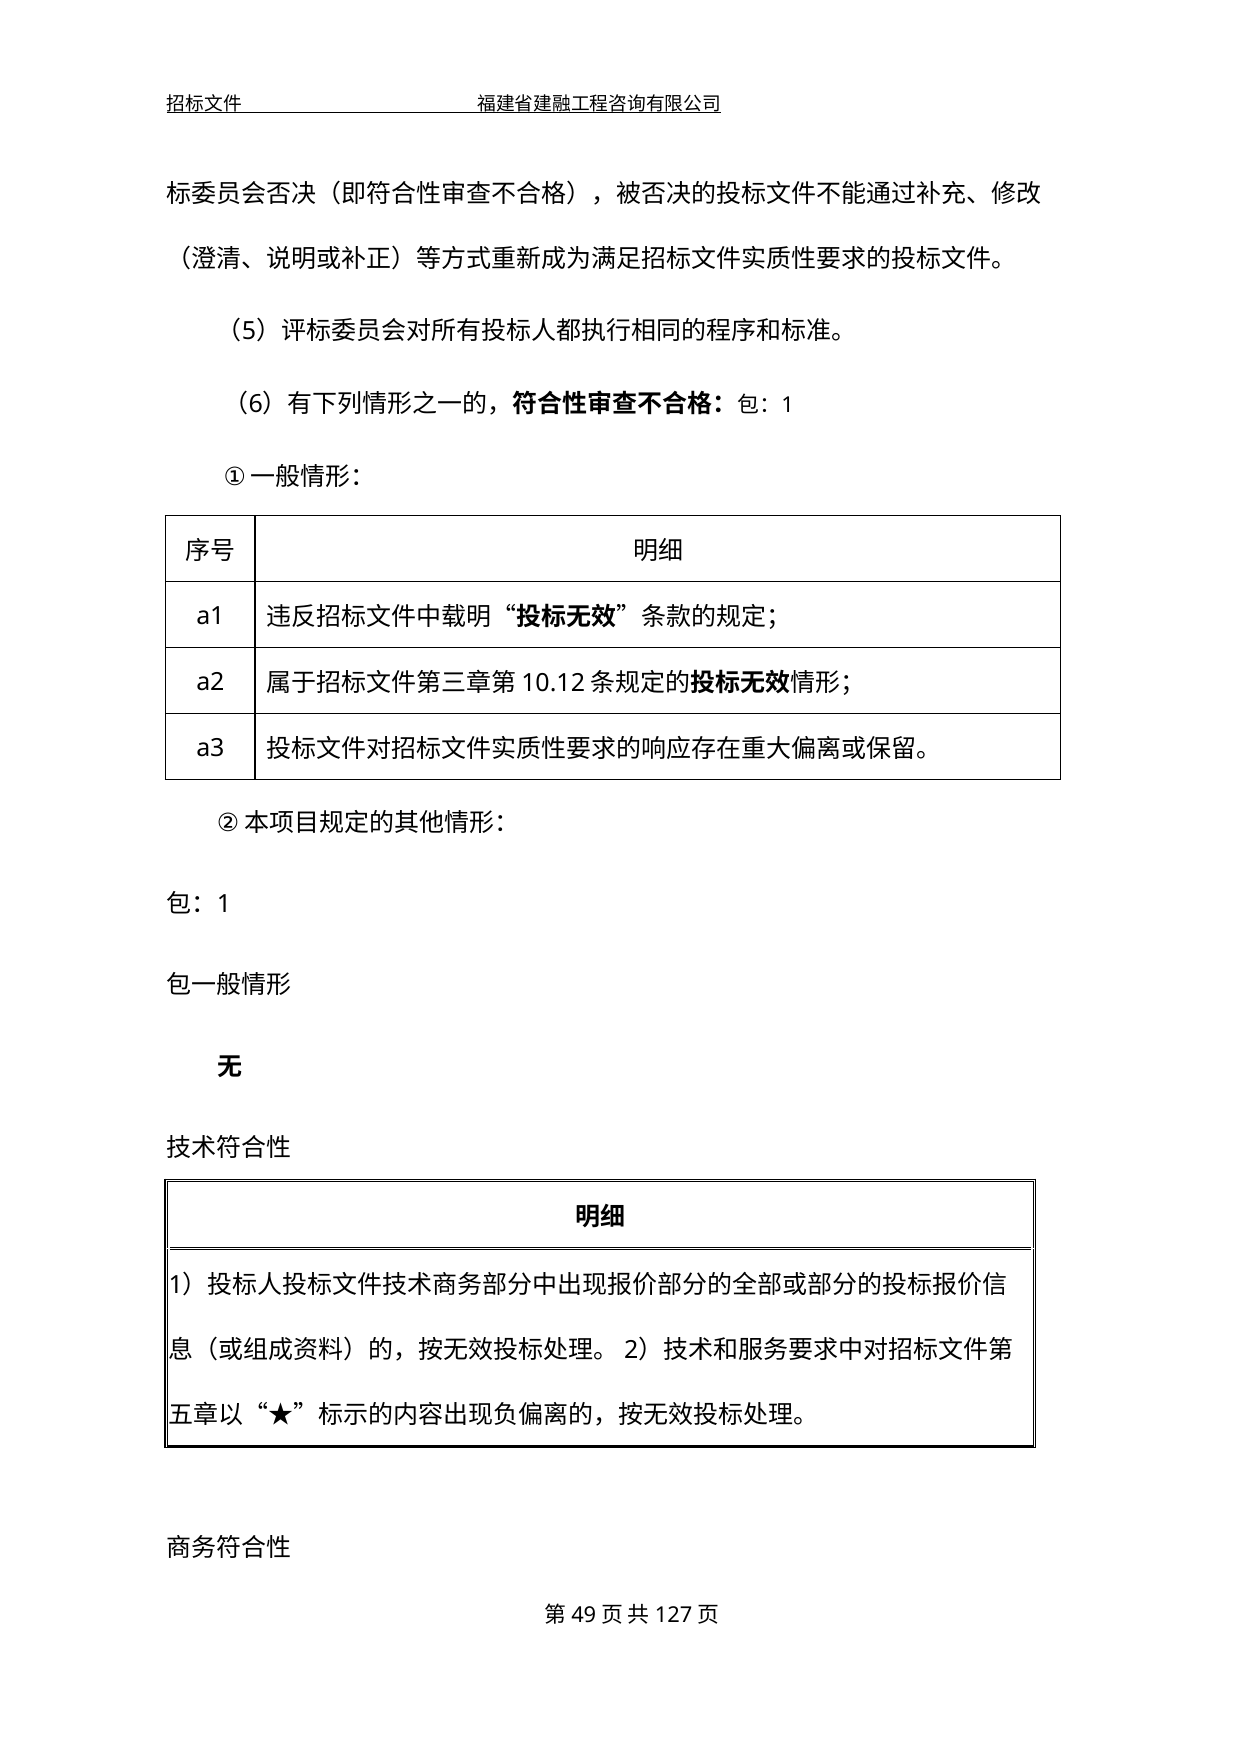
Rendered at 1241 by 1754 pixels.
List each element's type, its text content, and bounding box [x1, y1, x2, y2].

text ①一般情形： [217, 442, 1085, 507]
table_cell a3 [166, 714, 254, 779]
table_cell 投标文件对招标文件实质性要求的响应存在重大偏离或保留。 [256, 714, 1060, 779]
table_cell a1 [166, 582, 254, 647]
table_header 明细 [168, 1182, 1033, 1247]
table_cell a2 [166, 648, 254, 713]
text 商务符合性 [167, 1448, 1085, 1578]
table_cell 属于招标文件第三章第10.12条规定的投标无效情形； [256, 648, 1060, 713]
text 技术符合性 [167, 1113, 1085, 1178]
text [167, 159, 1085, 289]
text （5）评标委员会对所有投标人都执行相同的程序和标准。 [167, 296, 1085, 361]
text ②本项目规定的其他情形： 包：1 包一般情形 无 [167, 788, 1085, 1097]
table_header 序号 [166, 516, 254, 581]
table_header 明细 [256, 516, 1060, 581]
table_cell 违反招标文件中载明“投标无效”条款的规定； [256, 582, 1060, 647]
table_cell 1）投标人投标文件技术商务部分中出现报价部分的全部或部分的投标报价信息（或组成资料）的，按无效投标处理。 2）技术和服务要求中对招标文件第五章以“★”标示的内容出现负偏离的，按无效投标处理。 [166, 1247, 1034, 1445]
text （6）有下列情形之一的，符合性审查不合格：包：1 [217, 369, 1085, 434]
